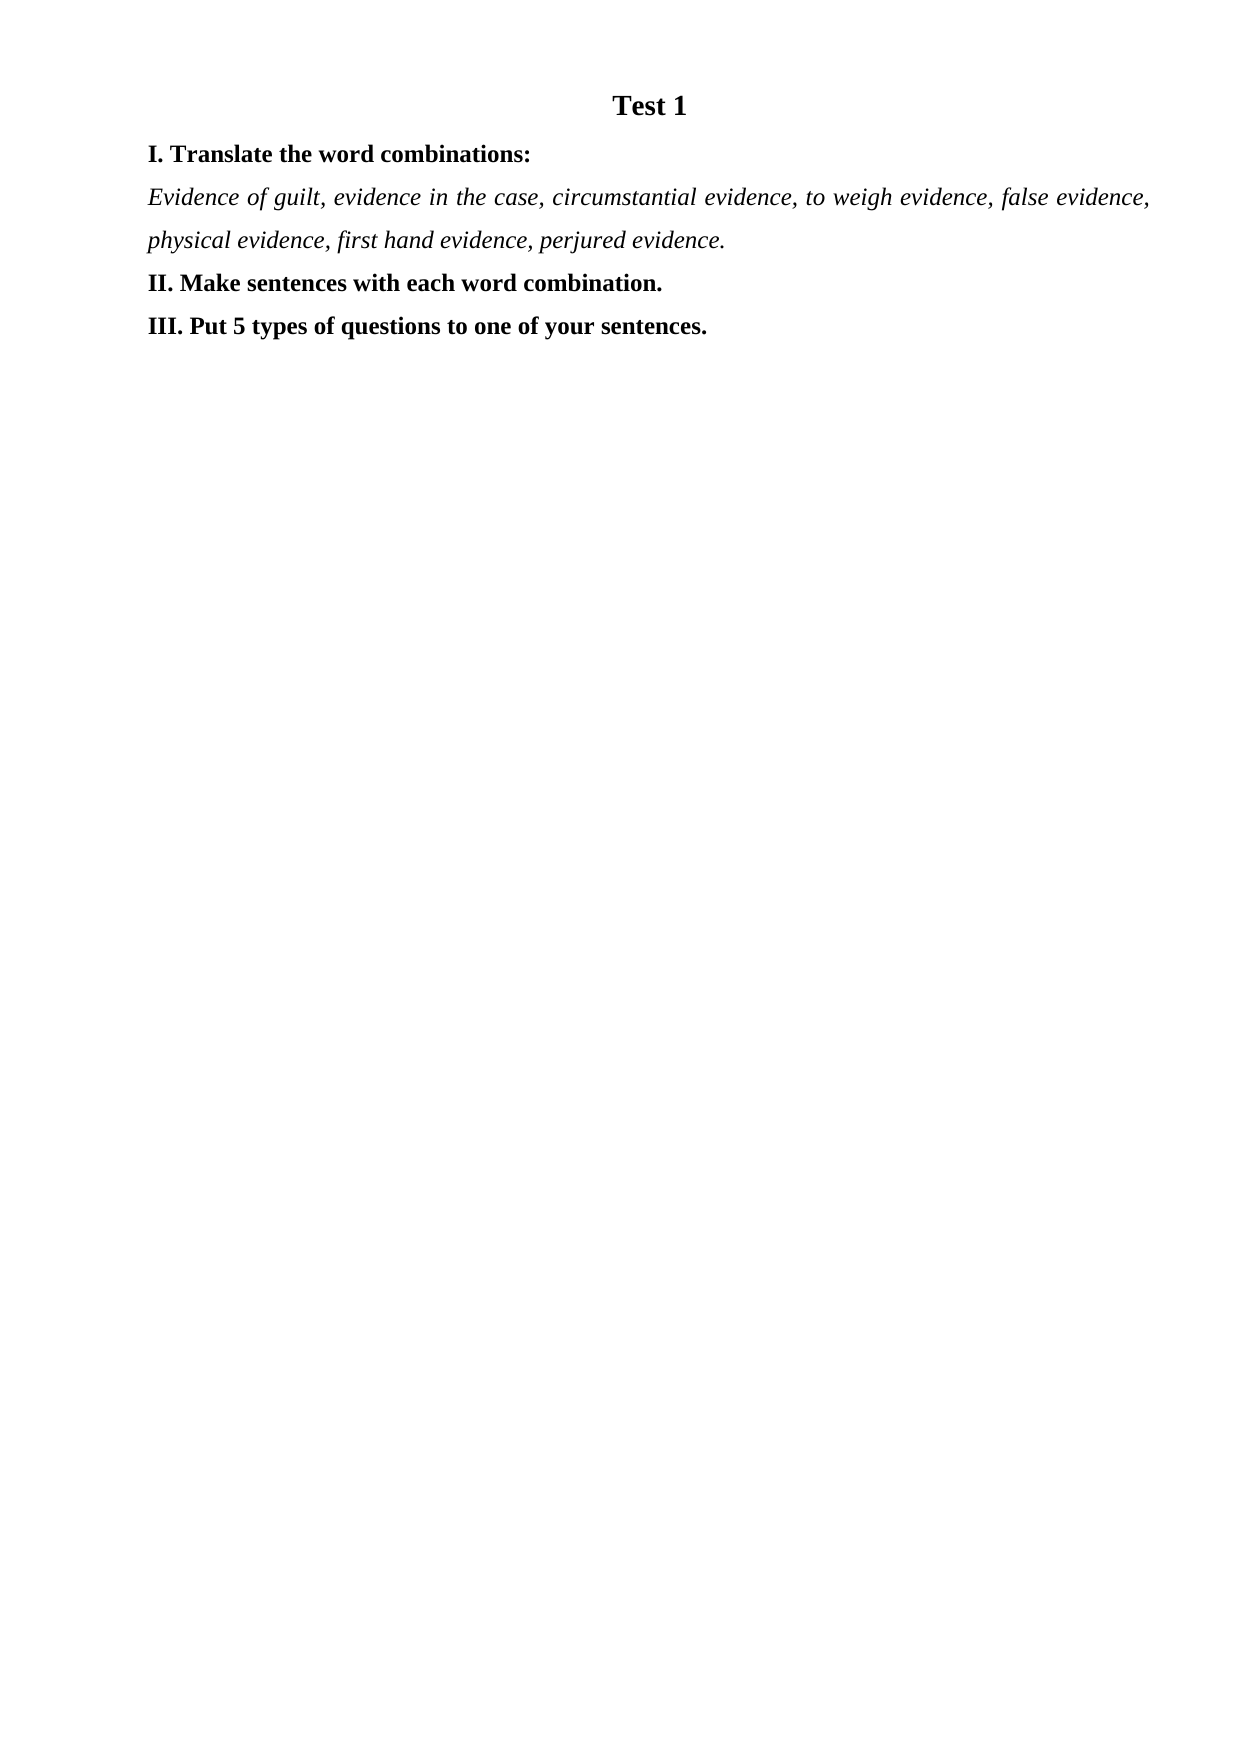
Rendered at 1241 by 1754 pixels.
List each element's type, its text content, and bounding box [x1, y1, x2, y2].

text I. Translate the word combinations: [148, 139, 1152, 168]
text II. Make sentences with each word combination. [148, 268, 1152, 297]
text Test 1 [148, 88, 1152, 122]
text Evidence of guilt, evidence in the case, circumstantial evidence, to weigh evidence, false evidence, physical evidence, first hand evidence, perjured evidence. [148, 182, 1152, 254]
text III. Put 5 types of questions to one of your sentences. [148, 311, 1152, 340]
